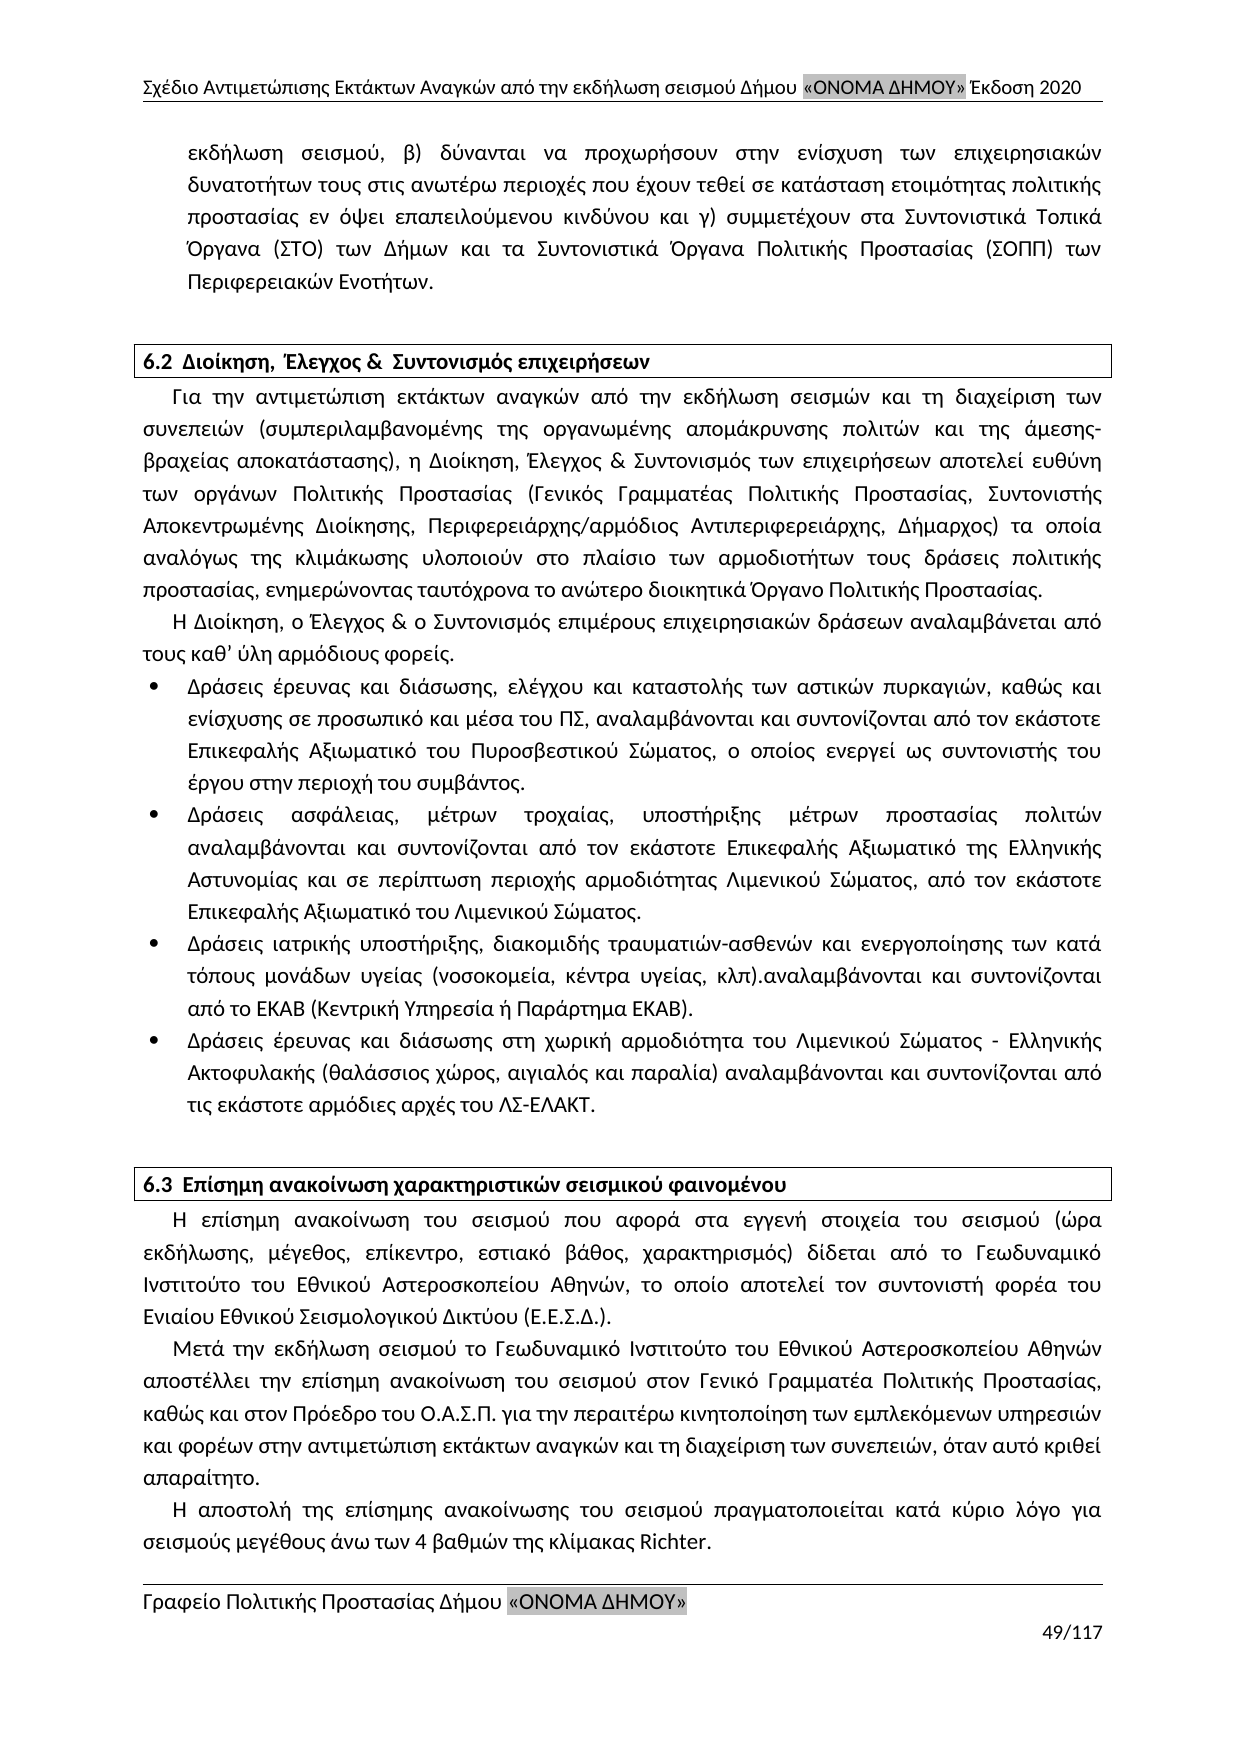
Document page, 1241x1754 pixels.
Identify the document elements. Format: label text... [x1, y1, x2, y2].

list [150, 138, 1103, 295]
text Η αποστολή της επίσημης ανακοίνωσης του σεισμού πραγματοποιείται κατά κύριο λόγο για σεισμούς μεγέθους άνω των 4 βαθμών της κλίμακας Richter. [143, 1495, 1103, 1555]
list Δράσεις ιατρικής υποστήριξης, διακομιδής τραυματιών-ασθενών και ενεργοποίησης των κατά τόπους μονάδων υγείας (νοσοκομεία, κέντρα υγείας, κλπ).αναλαμβάνονται και συντονίζονται από το ΕΚΑΒ (Κεντρική Υπηρεσία ή Παράρτημα ΕΚΑΒ). [150, 929, 1103, 1022]
text Η Διοίκηση, ο Έλεγχος & ο Συντονισμός επιμέρους επιχειρησιακών δράσεων αναλαμβάνεται από τους καθ’ ύλη αρμόδιους φορείς. [143, 607, 1103, 668]
list Δράσεις ασφάλειας, μέτρων τροχαίας, υποστήριξης μέτρων προστασίας πολιτών αναλαμβάνονται και συντονίζονται από τον εκάστοτε Επικεφαλής Αξιωματικό της Ελληνικής Αστυνομίας και σε περίπτωση περιοχής αρμοδιότητας Λιμενικού Σώματος, από τον εκάστοτε Επικεφαλής Αξιωματικό του Λιμενικού Σώματος. [150, 801, 1103, 925]
text Η επίσημη ανακοίνωση του σεισμού που αφορά στα εγγενή στοιχεία του σεισμού (ώρα εκδήλωσης, μέγεθος, επίκεντρο, εστιακό βάθος, χαρακτηρισμός) δίδεται από το Γεωδυναμικό Ινστιτούτο του Εθνικού Αστεροσκοπείου Αθηνών, το οποίο αποτελεί τον συντονιστή φορέα του Ενιαίου Εθνικού Σεισμολογικού Δικτύου (Ε.Ε.Σ.Δ.). [143, 1206, 1103, 1330]
list Δράσεις έρευνας και διάσωσης στη χωρική αρμοδιότητα του Λιμενικού Σώματος - Ελληνικής Ακτοφυλακής (θαλάσσιος χώρος, αιγιαλός και παραλία) αναλαμβάνονται και συντονίζονται από τις εκάστοτε αρμόδιες αρχές του ΛΣ-ΕΛΑΚΤ. [150, 1026, 1103, 1118]
subtitle 6.2 Διοίκηση, Έλεγχος & Συντονισμός επιχειρήσεων [135, 345, 1111, 377]
list Δράσεις έρευνας και διάσωσης, ελέγχου και καταστολής των αστικών πυρκαγιών, καθώς και ενίσχυσης σε προσωπικό και μέσα του ΠΣ, αναλαμβάνονται και συντονίζονται από τον εκάστοτε Επικεφαλής Αξιωματικό του Πυροσβεστικού Σώματος, ο οποίος ενεργεί ως συντονιστής του έργου στην περιοχή του συμβάντος. [150, 672, 1103, 796]
text Μετά την εκδήλωση σεισμού το Γεωδυναμικό Ινστιτούτο του Εθνικού Αστεροσκοπείου Αθηνών αποστέλλει την επίσημη ανακοίνωση του σεισμού στον Γενικό Γραμματέα Πολιτικής Προστασίας, καθώς και στον Πρόεδρο του Ο.Α.Σ.Π. για την περαιτέρω κινητοποίηση των εμπλεκόμενων υπηρεσιών και φορέων στην αντιμετώπιση εκτάκτων αναγκών και τη διαχείριση των συνεπειών, όταν αυτό κριθεί απαραίτητο. [143, 1334, 1103, 1491]
text Για την αντιμετώπιση εκτάκτων αναγκών από την εκδήλωση σεισμών και τη διαχείριση των συνεπειών (συμπεριλαμβανομένης της οργανωμένης απομάκρυνσης πολιτών και της άμεσης-βραχείας αποκατάστασης), η Διοίκηση, Έλεγχος & Συντονισμός των επιχειρήσεων αποτελεί ευθύνη των οργάνων Πολιτικής Προστασίας (Γενικός Γραμματέας Πολιτικής Προστασίας, Συντονιστής Αποκεντρωμένης Διοίκησης, Περιφερειάρχης/αρμόδιος Αντιπεριφερειάρχης, Δήμαρχος) τα οποία αναλόγως της κλιμάκωσης υλοποιούν στο πλαίσιο των αρμοδιοτήτων τους δράσεις πολιτικής προστασίας, ενημερώνοντας ταυτόχρονα το ανώτερο διοικητικά Όργανο Πολιτικής Προστασίας. [143, 382, 1103, 603]
subtitle 6.3 Επίσημη ανακοίνωση χαρακτηριστικών σεισμικού φαινομένου [135, 1168, 1111, 1200]
